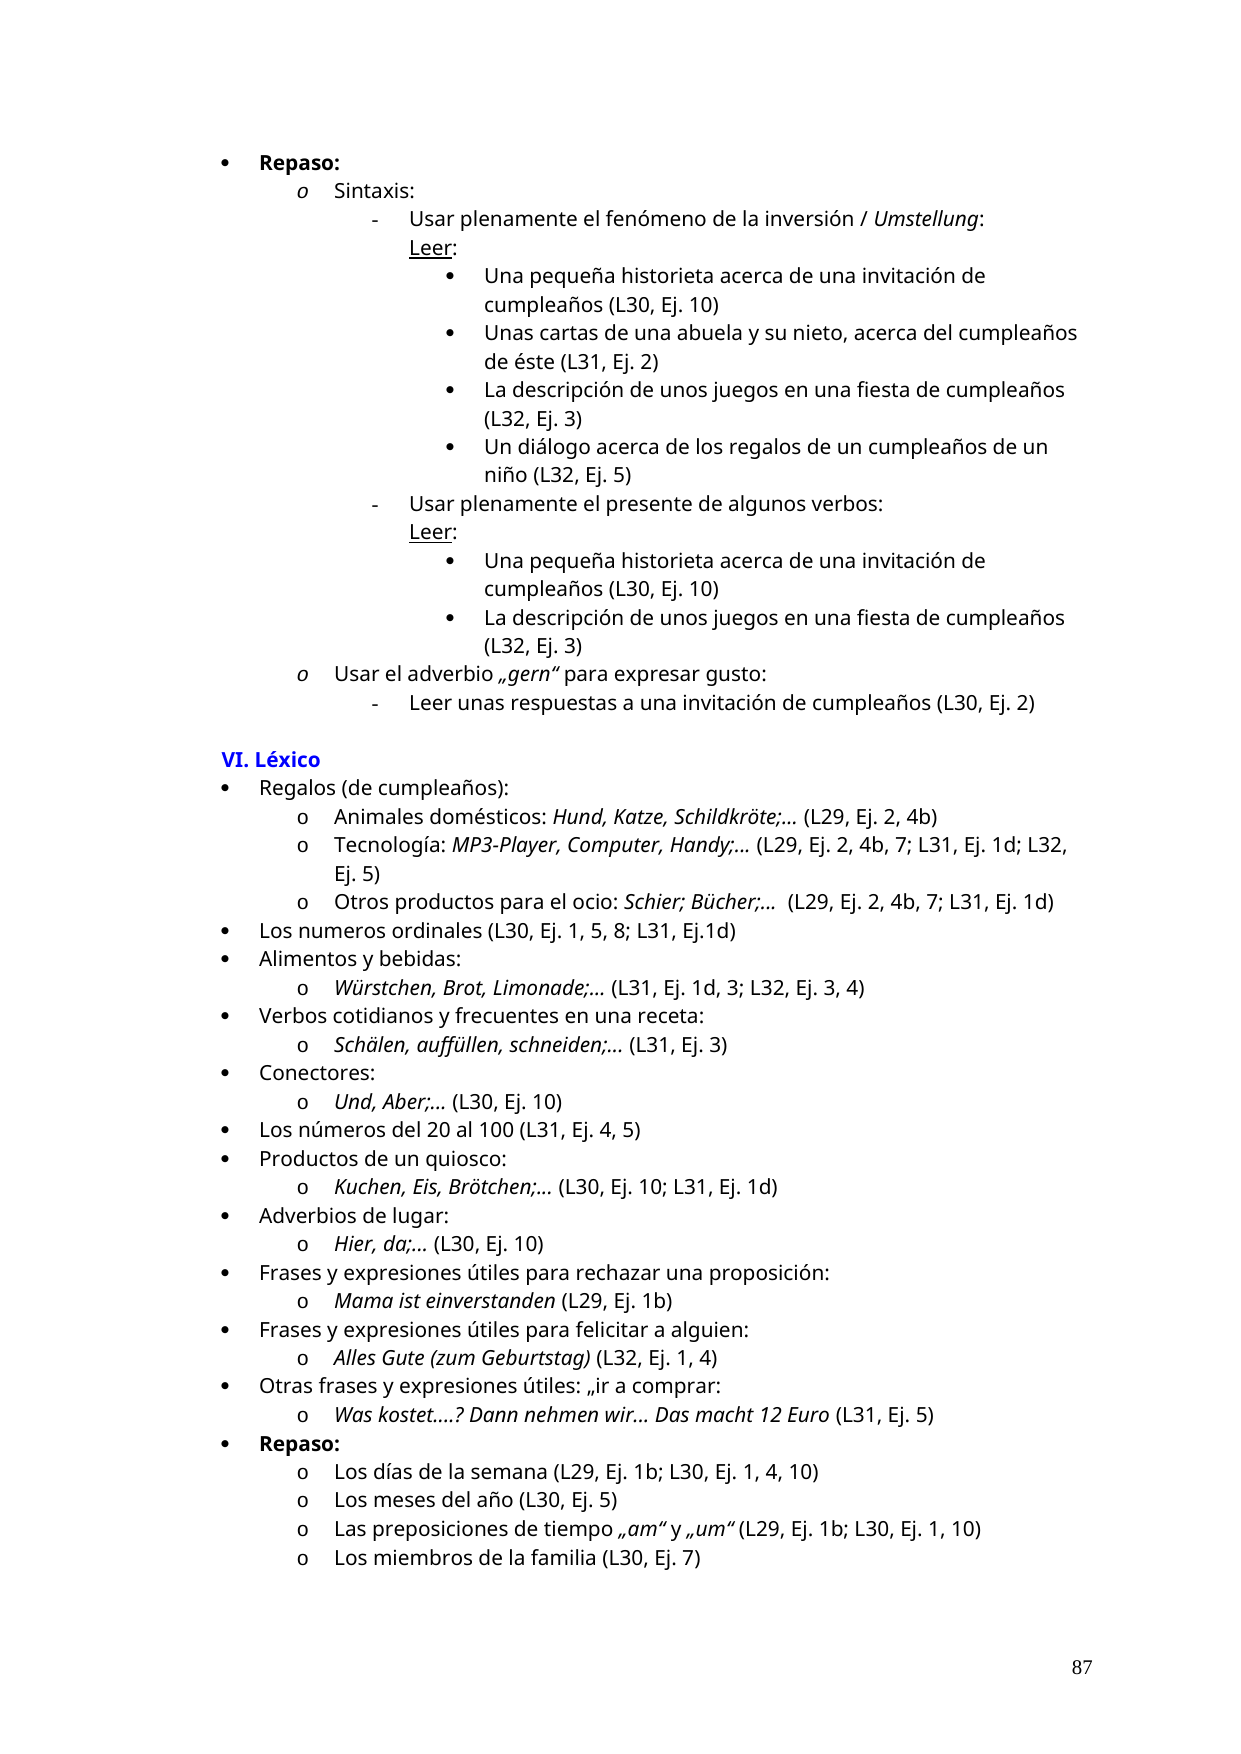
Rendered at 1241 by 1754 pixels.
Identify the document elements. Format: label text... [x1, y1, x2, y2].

list Regalos (de cumpleaños): [221, 773, 1093, 802]
list Leer unas respuestas a una invitación de cumpleaños (L30, Ej. 2) [371, 688, 1093, 717]
list La descripción de unos juegos en una fiesta de cumpleaños (L32, Ej. 3) [446, 375, 1093, 432]
list Conectores: [221, 1058, 1093, 1087]
list Alimentos y bebidas: [221, 944, 1093, 973]
list Las preposiciones de tiempo „am“ y „um“ (L29, Ej. 1b; L30, Ej. 1, 10) [296, 1514, 1093, 1543]
list Los días de la semana (L29, Ej. 1b; L30, Ej. 1, 4, 10) [296, 1457, 1093, 1486]
list Alles Gute (zum Geburtstag) (L32, Ej. 1, 4) [296, 1343, 1093, 1372]
subtitle VI. Léxico [148, 745, 1093, 773]
text Leer: [409, 233, 1093, 261]
list Repaso: [221, 1429, 1093, 1457]
list Kuchen, Eis, Brötchen;... (L30, Ej. 10; L31, Ej. 1d) [296, 1172, 1093, 1201]
list Una pequeña historieta acerca de una invitación de cumpleaños (L30, Ej. 10) [446, 546, 1093, 603]
list Otros productos para el ocio: Schier; Bücher;... (L29, Ej. 2, 4b, 7; L31, Ej. 1d) [296, 887, 1093, 916]
list Und, Aber;... (L30, Ej. 10) [296, 1087, 1093, 1115]
list Otras frases y expresiones útiles: „ir a comprar: [221, 1372, 1093, 1400]
list Animales domésticos: Hund, Katze, Schildkröte;... (L29, Ej. 2, 4b) [296, 802, 1093, 830]
text Leer: [409, 517, 1093, 546]
list Sintaxis: [296, 176, 1093, 204]
list Frases y expresiones útiles para felicitar a alguien: [221, 1315, 1093, 1343]
list Usar plenamente el presente de algunos verbos: [371, 489, 1093, 517]
list Verbos cotidianos y frecuentes en una receta: [221, 1001, 1093, 1030]
list Los meses del año (L30, Ej. 5) [296, 1486, 1093, 1514]
list Usar el adverbio „gern“ para expresar gusto: [296, 659, 1093, 688]
list Los números del 20 al 100 (L31, Ej. 4, 5) [221, 1115, 1093, 1144]
list Unas cartas de una abuela y su nieto, acerca del cumpleaños de éste (L31, Ej. 2) [446, 318, 1093, 375]
list Un diálogo acerca de los regalos de un cumpleaños de un niño (L32, Ej. 5) [446, 432, 1093, 489]
list Was kostet....? Dann nehmen wir... Das macht 12 Euro (L31, Ej. 5) [296, 1400, 1093, 1429]
list Productos de un quiosco: [221, 1144, 1093, 1172]
list Mama ist einverstanden (L29, Ej. 1b) [296, 1286, 1093, 1315]
list Würstchen, Brot, Limonade;... (L31, Ej. 1d, 3; L32, Ej. 3, 4) [296, 973, 1093, 1001]
list La descripción de unos juegos en una fiesta de cumpleaños (L32, Ej. 3) [446, 603, 1093, 659]
list Schälen, auffüllen, schneiden;... (L31, Ej. 3) [296, 1030, 1093, 1058]
list Adverbios de lugar: [221, 1201, 1093, 1229]
list Frases y expresiones útiles para rechazar una proposición: [221, 1258, 1093, 1286]
list Hier, da;... (L30, Ej. 10) [296, 1229, 1093, 1258]
list Repaso: [221, 148, 1093, 176]
list Tecnología: MP3-Player, Computer, Handy;... (L29, Ej. 2, 4b, 7; L31, Ej. 1d; L32, Ej. 5) [296, 830, 1093, 887]
list Los miembros de la familia (L30, Ej. 7) [296, 1543, 1093, 1571]
list Los numeros ordinales (L30, Ej. 1, 5, 8; L31, Ej.1d) [221, 916, 1093, 944]
list Una pequeña historieta acerca de una invitación de cumpleaños (L30, Ej. 10) [446, 261, 1093, 318]
list Usar plenamente el fenómeno de la inversión / Umstellung: [371, 204, 1093, 233]
